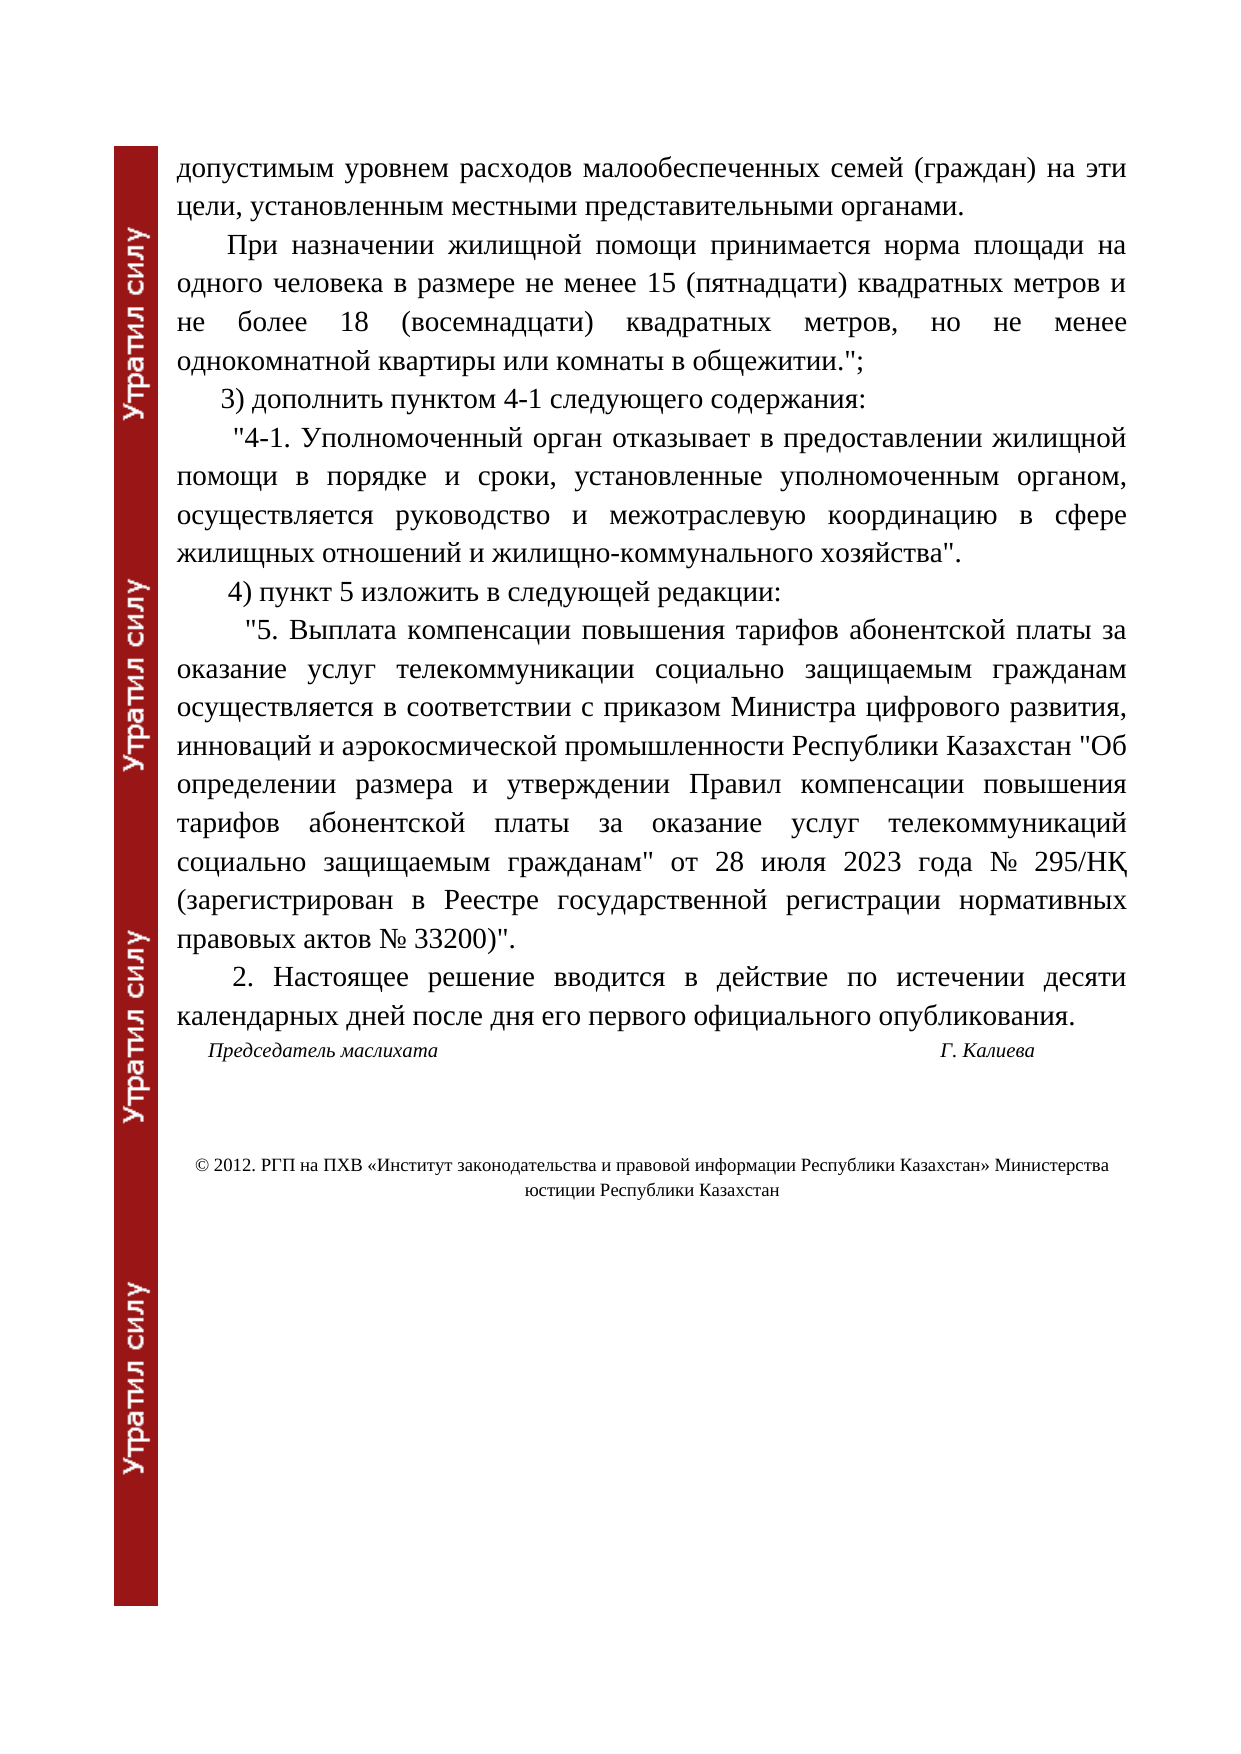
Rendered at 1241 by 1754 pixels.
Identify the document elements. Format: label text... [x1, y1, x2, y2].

picture [114, 376, 158, 381]
text 4) пункт 5 изложить в следующей редакции: [112, 574, 1128, 607]
text 3) дополнить пунктом 4-1 следующего содержания: [112, 381, 1128, 415]
picture [114, 607, 158, 612]
picture [114, 1067, 158, 1154]
table_header Г. Калиева [939, 1036, 1240, 1067]
text 2. Настоящее решение вводится в действие по истечении десяти календарных дней после дня его первого официального опубликования. [112, 959, 1128, 1031]
picture [114, 1201, 158, 1606]
text "4-1. Уполномоченный орган отказывает в предоставлении жилищной помощи в порядке и сроки, установленные уполномоченным органом, осуществляется руководство и межотраслевую координацию в сфере жилищных отношений и жилищно-коммунального хозяйства". [112, 420, 1128, 569]
picture [114, 146, 158, 150]
picture [114, 954, 158, 959]
table_header Председатель маслихата [101, 1036, 939, 1067]
text При назначении жилищной помощи принимается норма площади на одного человека в размере не менее 15 (пятнадцати) квадратных метров и не более 18 (восемнадцати) квадратных метров, но не менее однокомнатной квартиры или комнаты в общежитии."; [112, 227, 1128, 376]
picture [114, 415, 158, 420]
text © 2012. РГП на ПХВ «Институт законодательства и правовой информации Республики Казахстан» Министерства юстиции Республики Казахстан [112, 1154, 1128, 1201]
text "5. Выплата компенсации повышения тарифов абонентской платы за оказание услуг телекоммуникации социально защищаемым гражданам осуществляется в соответствии с приказом Министра цифрового развития, инноваций и аэрокосмической промышленности Республики Казахстан "Об определении размера и утверждении Правил компенсации повышения тарифов абонентской платы за оказание услуг телекоммуникаций социально защищаемым гражданам" от 28 июля 2023 года № 295/НҚ (зарегистрирован в Реестре государственной регистрации нормативных правовых актов № 33200)". [112, 612, 1128, 954]
picture [114, 222, 158, 227]
picture [114, 569, 158, 574]
picture [114, 1031, 158, 1036]
